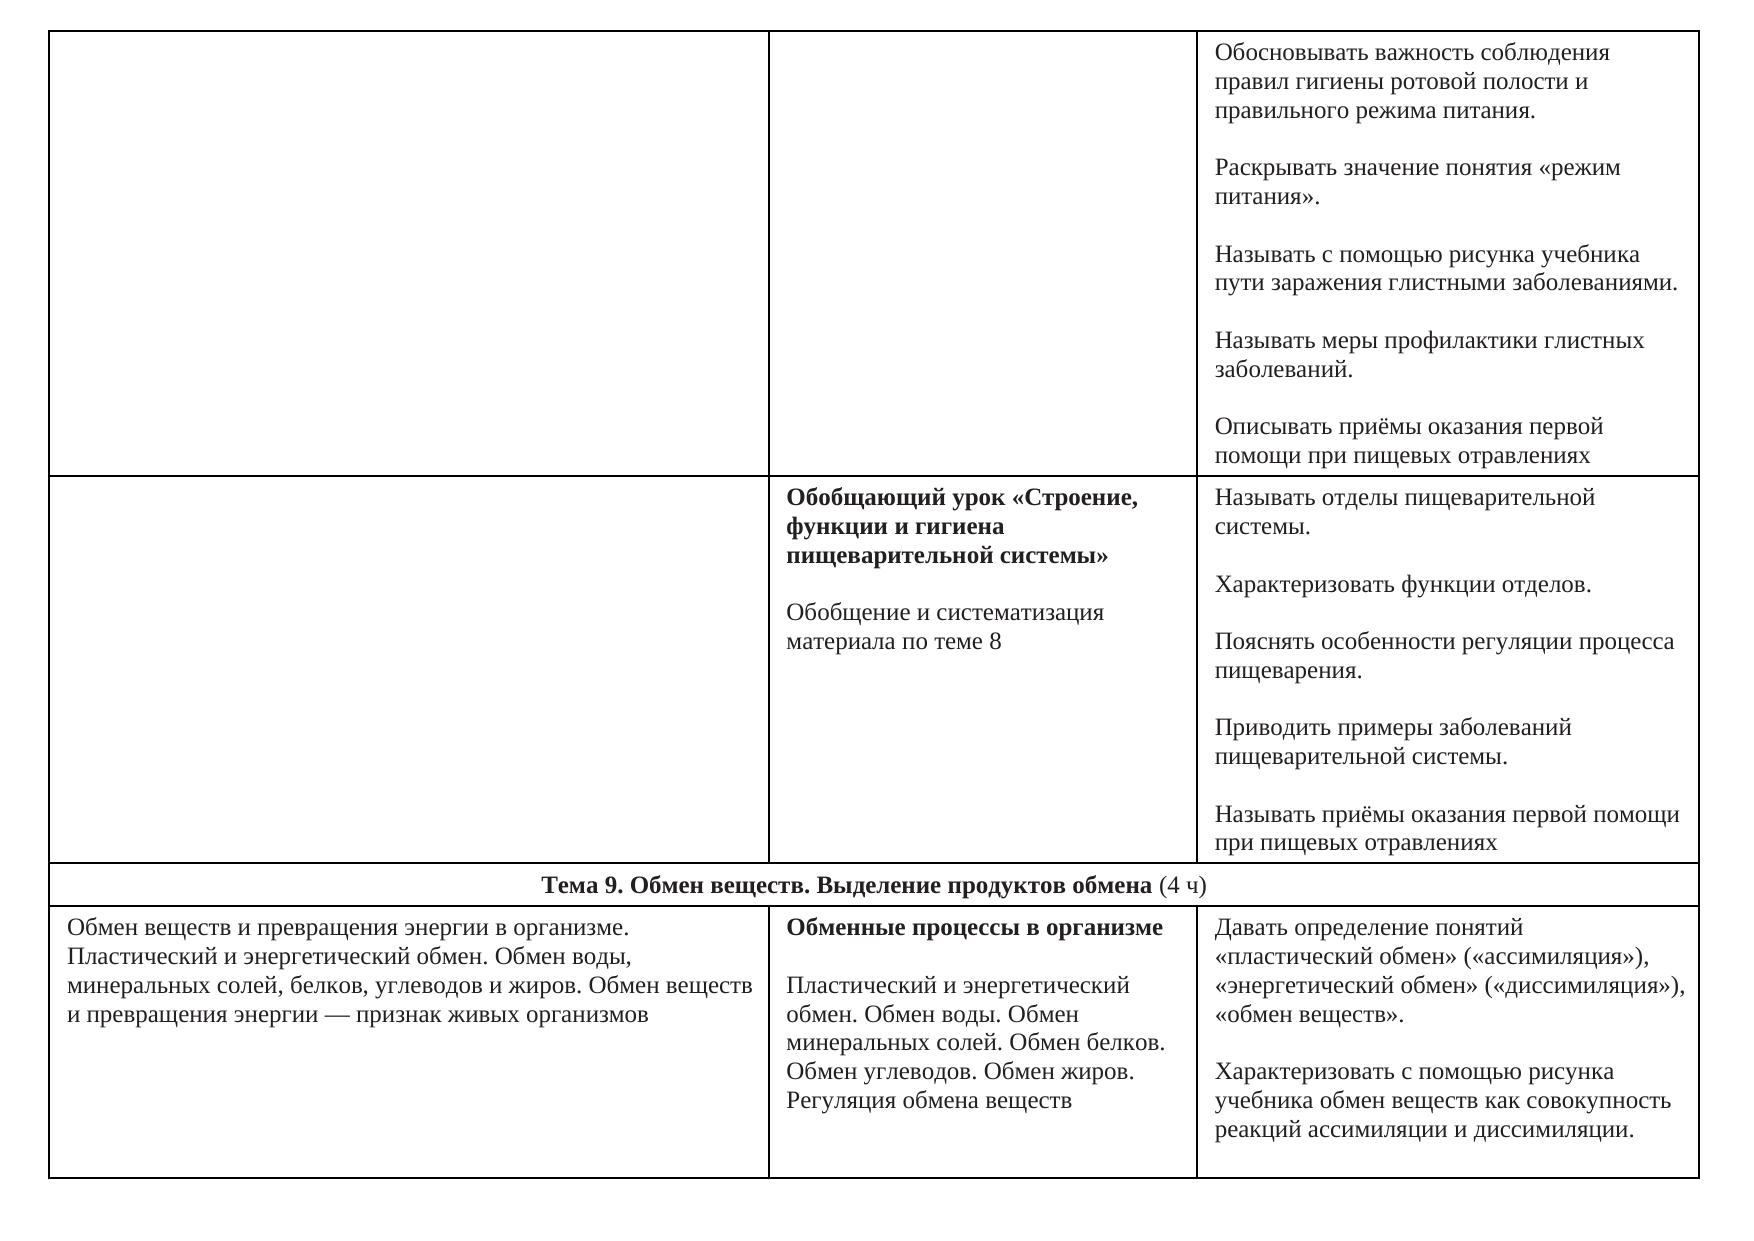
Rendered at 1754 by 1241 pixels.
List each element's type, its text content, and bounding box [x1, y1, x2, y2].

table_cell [1198, 907, 1698, 1177]
table_cell Обобщающий урок «Строение, функции и гигиена пищеварительной системы» Обобщение и систематизация материала по теме 8 [770, 477, 1196, 862]
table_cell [770, 32, 1196, 474]
table_cell [50, 477, 768, 862]
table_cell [1198, 32, 1698, 474]
table_cell Тема 9. Обмен веществ. Выделение продуктов обмена (4 ч) [50, 864, 1698, 904]
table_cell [50, 907, 768, 1177]
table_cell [770, 907, 1196, 1177]
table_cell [50, 32, 768, 474]
table_cell Называть отделы пищеварительной системы. Характеризовать функции отделов. Пояснять особенности регуляции процесса пищеварения. Приводить примеры заболеваний пищеварительной системы. Называть приёмы оказания первой помощи при пищевых отравлениях [1198, 477, 1698, 862]
